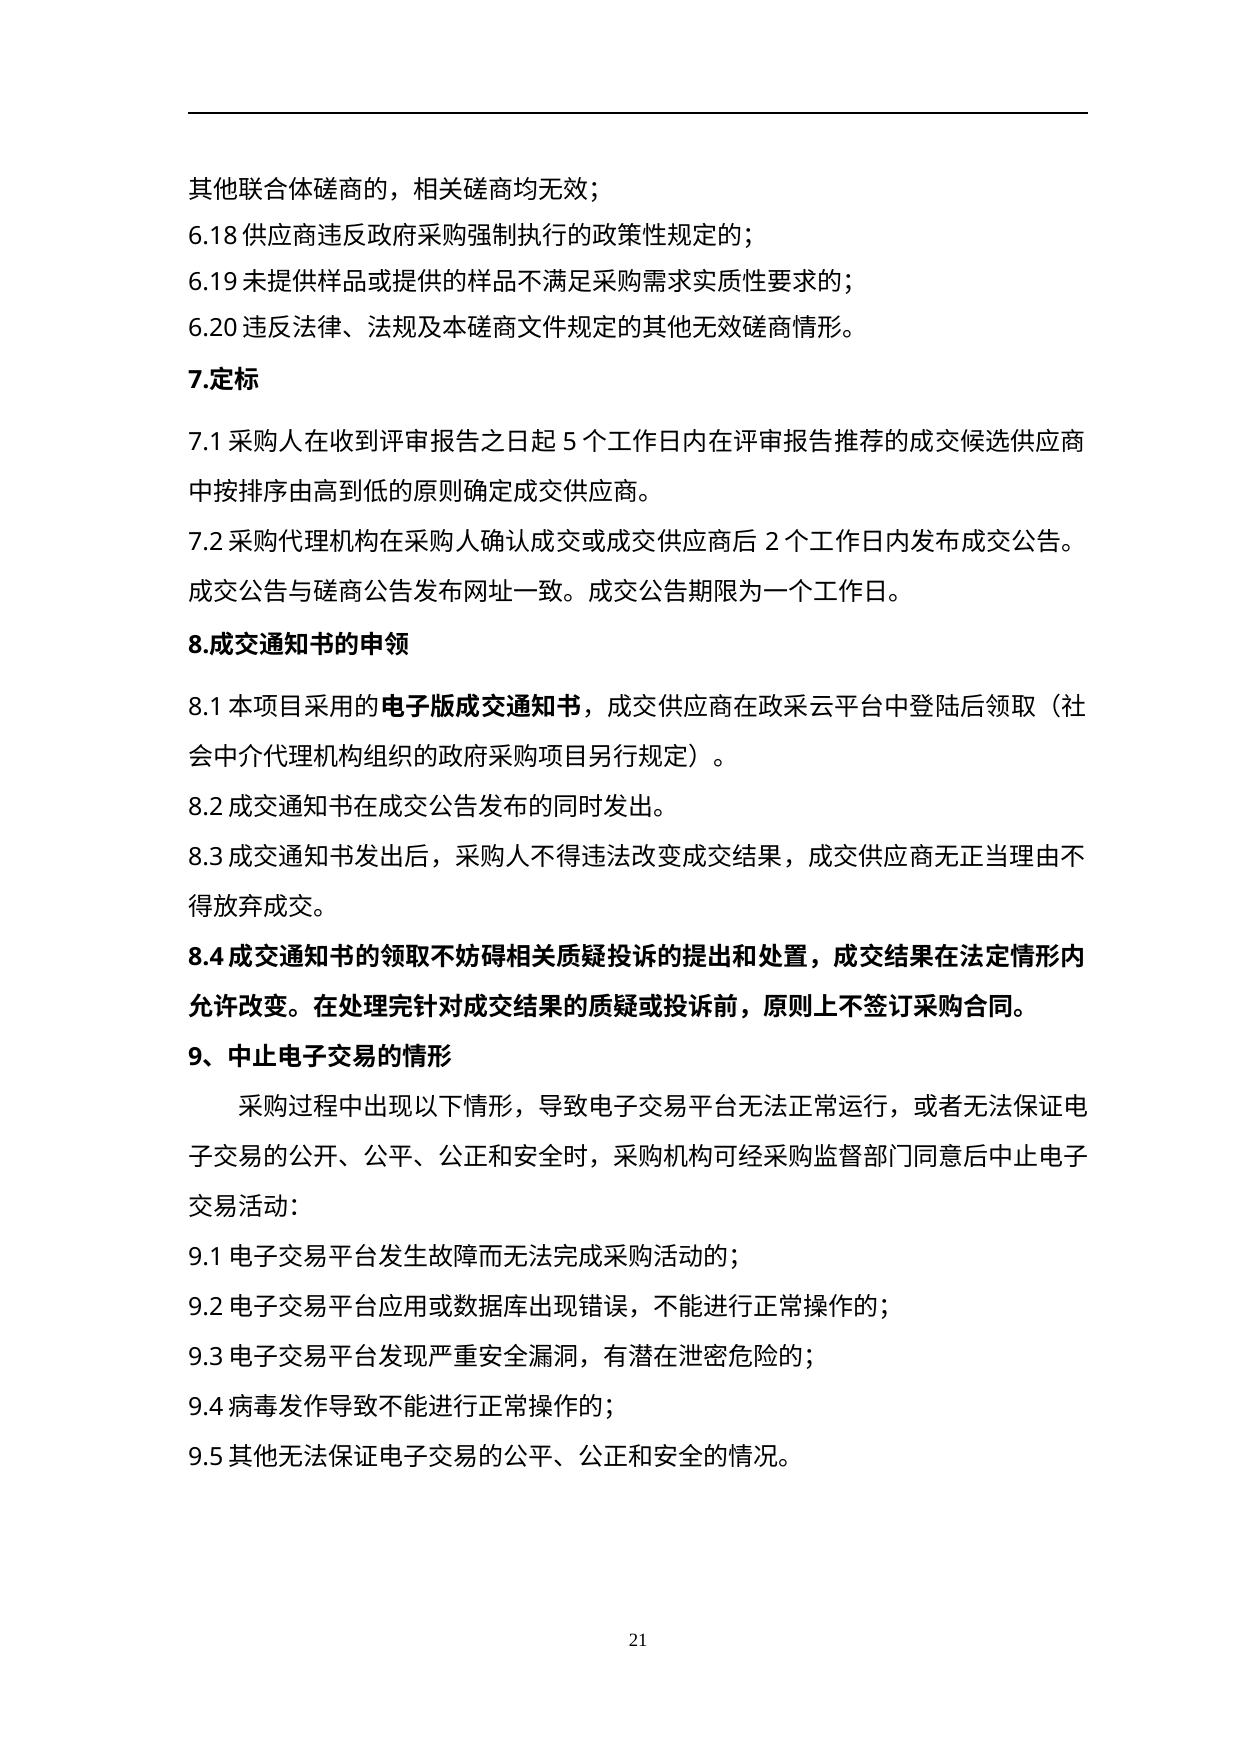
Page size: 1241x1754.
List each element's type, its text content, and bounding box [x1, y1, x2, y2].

text 9、中止电子交易的情形 [188, 1025, 1088, 1075]
text 9.5其他无法保证电子交易的公平、公正和安全的情况。 [188, 1425, 1088, 1475]
text 9.4病毒发作导致不能进行正常操作的； [188, 1375, 1088, 1425]
text 8.3成交通知书发出后，采购人不得违法改变成交结果，成交供应商无正当理由不得放弃成交。 [188, 825, 1088, 925]
text 9.1电子交易平台发生故障而无法完成采购活动的； [188, 1225, 1088, 1275]
text 7.1采购人在收到评审报告之日起5个工作日内在评审报告推荐的成交候选供应商中按排序由高到低的原则确定成交供应商。 [188, 410, 1088, 510]
text 8.1本项目采用的电子版成交通知书，成交供应商在政采云平台中登陆后领取（社会中介代理机构组织的政府采购项目另行规定）。 [188, 675, 1088, 775]
text 6.20违反法律、法规及本磋商文件规定的其他无效磋商情形。 [188, 299, 1088, 345]
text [188, 162, 1088, 208]
text 8.2成交通知书在成交公告发布的同时发出。 [188, 775, 1088, 825]
text 8.成交通知书的申领 [188, 610, 1088, 675]
text 7.定标 [188, 345, 1088, 410]
text 6.18供应商违反政府采购强制执行的政策性规定的； [188, 208, 1088, 254]
text 6.19未提供样品或提供的样品不满足采购需求实质性要求的； [188, 254, 1088, 299]
text 9.2电子交易平台应用或数据库出现错误，不能进行正常操作的； [188, 1275, 1088, 1325]
text 9.3电子交易平台发现严重安全漏洞，有潜在泄密危险的； [188, 1325, 1088, 1375]
text 7.2采购代理机构在采购人确认成交或成交供应商后2个工作日内发布成交公告。成交公告与磋商公告发布网址一致。成交公告期限为一个工作日。 [188, 510, 1088, 610]
text 采购过程中出现以下情形，导致电子交易平台无法正常运行，或者无法保证电子交易的公开、公平、公正和安全时，采购机构可经采购监督部门同意后中止电子交易活动： [188, 1075, 1088, 1225]
text 8.4成交通知书的领取不妨碍相关质疑投诉的提出和处置，成交结果在法定情形内允许改变。在处理完针对成交结果的质疑或投诉前，原则上不签订采购合同。 [188, 925, 1088, 1025]
